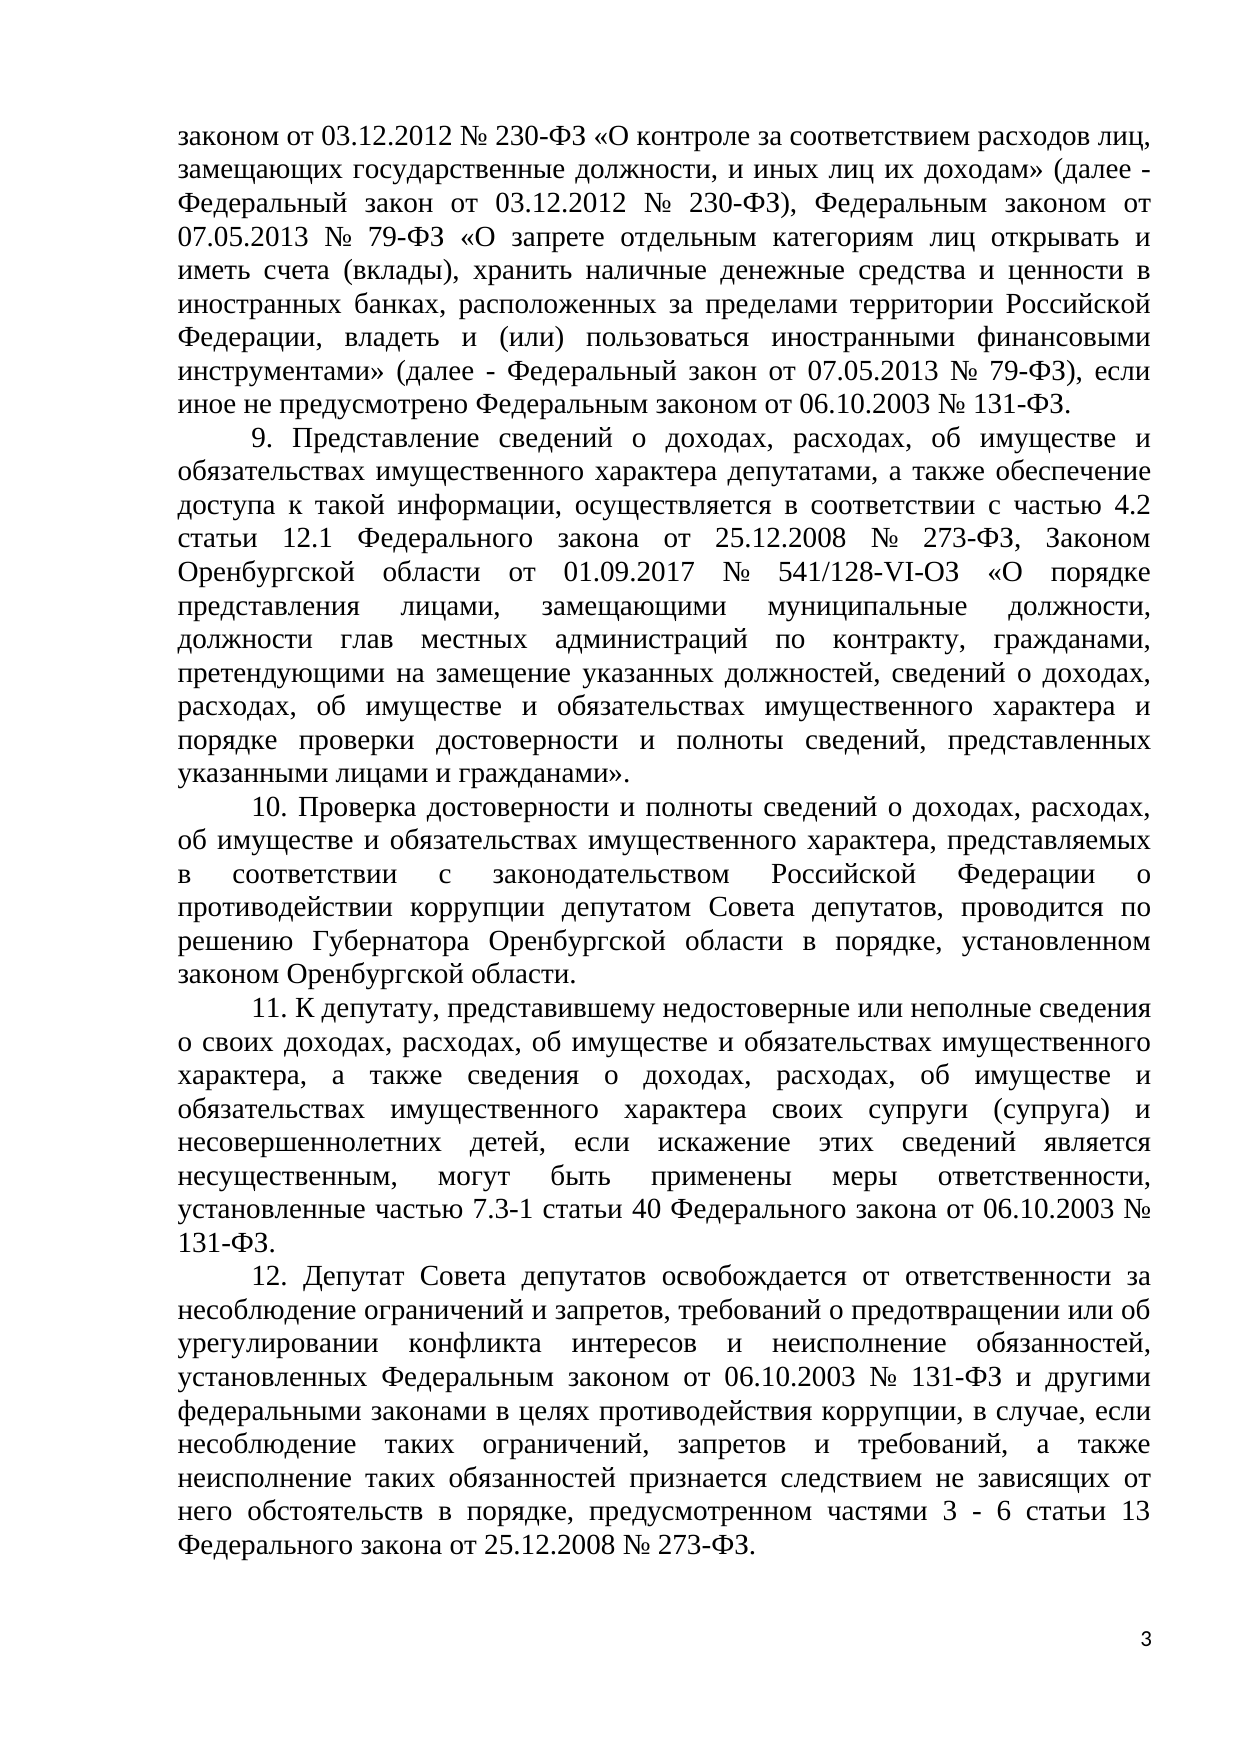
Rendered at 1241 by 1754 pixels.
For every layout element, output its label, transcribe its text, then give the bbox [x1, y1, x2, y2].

text 11. К депутату, представившему недостоверные или неполные сведения о своих доходах, расходах, об имуществе и обязательствах имущественного характера, а также сведения о доходах, расходах, об имуществе и обязательствах имущественного характера своих супруги (супруга) и несовершеннолетних детей, если искажение этих сведений является несущественным, могут быть применены меры ответственности, установленные частью 7.3-1 статьи 40 Федерального закона от 06.10.2003 № 131-ФЗ. [177, 990, 1152, 1258]
text 9. Представление сведений о доходах, расходах, об имуществе и обязательствах имущественного характера депутатами, а также обеспечение доступа к такой информации, осуществляется в соответствии с частью 4.2 статьи 12.1 Федерального закона от 25.12.2008 № 273-ФЗ, Законом Оренбургской области от 01.09.2017 № 541/128-VI-ОЗ «О порядке представления лицами, замещающими муниципальные должности, должности глав местных администраций по контракту, гражданами, претендующими на замещение указанных должностей, сведений о доходах, расходах, об имуществе и обязательствах имущественного характера и порядке проверки достоверности и полноты сведений, представленных указанными лицами и гражданами». [177, 420, 1152, 789]
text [177, 118, 1152, 420]
text 12. Депутат Совета депутатов освобождается от ответственности за несоблюдение ограничений и запретов, требований о предотвращении или об урегулировании конфликта интересов и неисполнение обязанностей, установленных Федеральным законом от 06.10.2003 № 131-ФЗ и другими федеральными законами в целях противодействия коррупции, в случае, если несоблюдение таких ограничений, запретов и требований, а также неисполнение таких обязанностей признается следствием не зависящих от него обстоятельств в порядке, предусмотренном частями 3 - 6 статьи 13 Федерального закона от 25.12.2008 № 273-ФЗ. [177, 1258, 1152, 1560]
text 10. Проверка достоверности и полноты сведений о доходах, расходах, об имуществе и обязательствах имущественного характера, представляемых в соответствии с законодательством Российской Федерации о противодействии коррупции депутатом Совета депутатов, проводится по решению Губернатора Оренбургской области в порядке, установленном законом Оренбургской области. [177, 789, 1152, 990]
